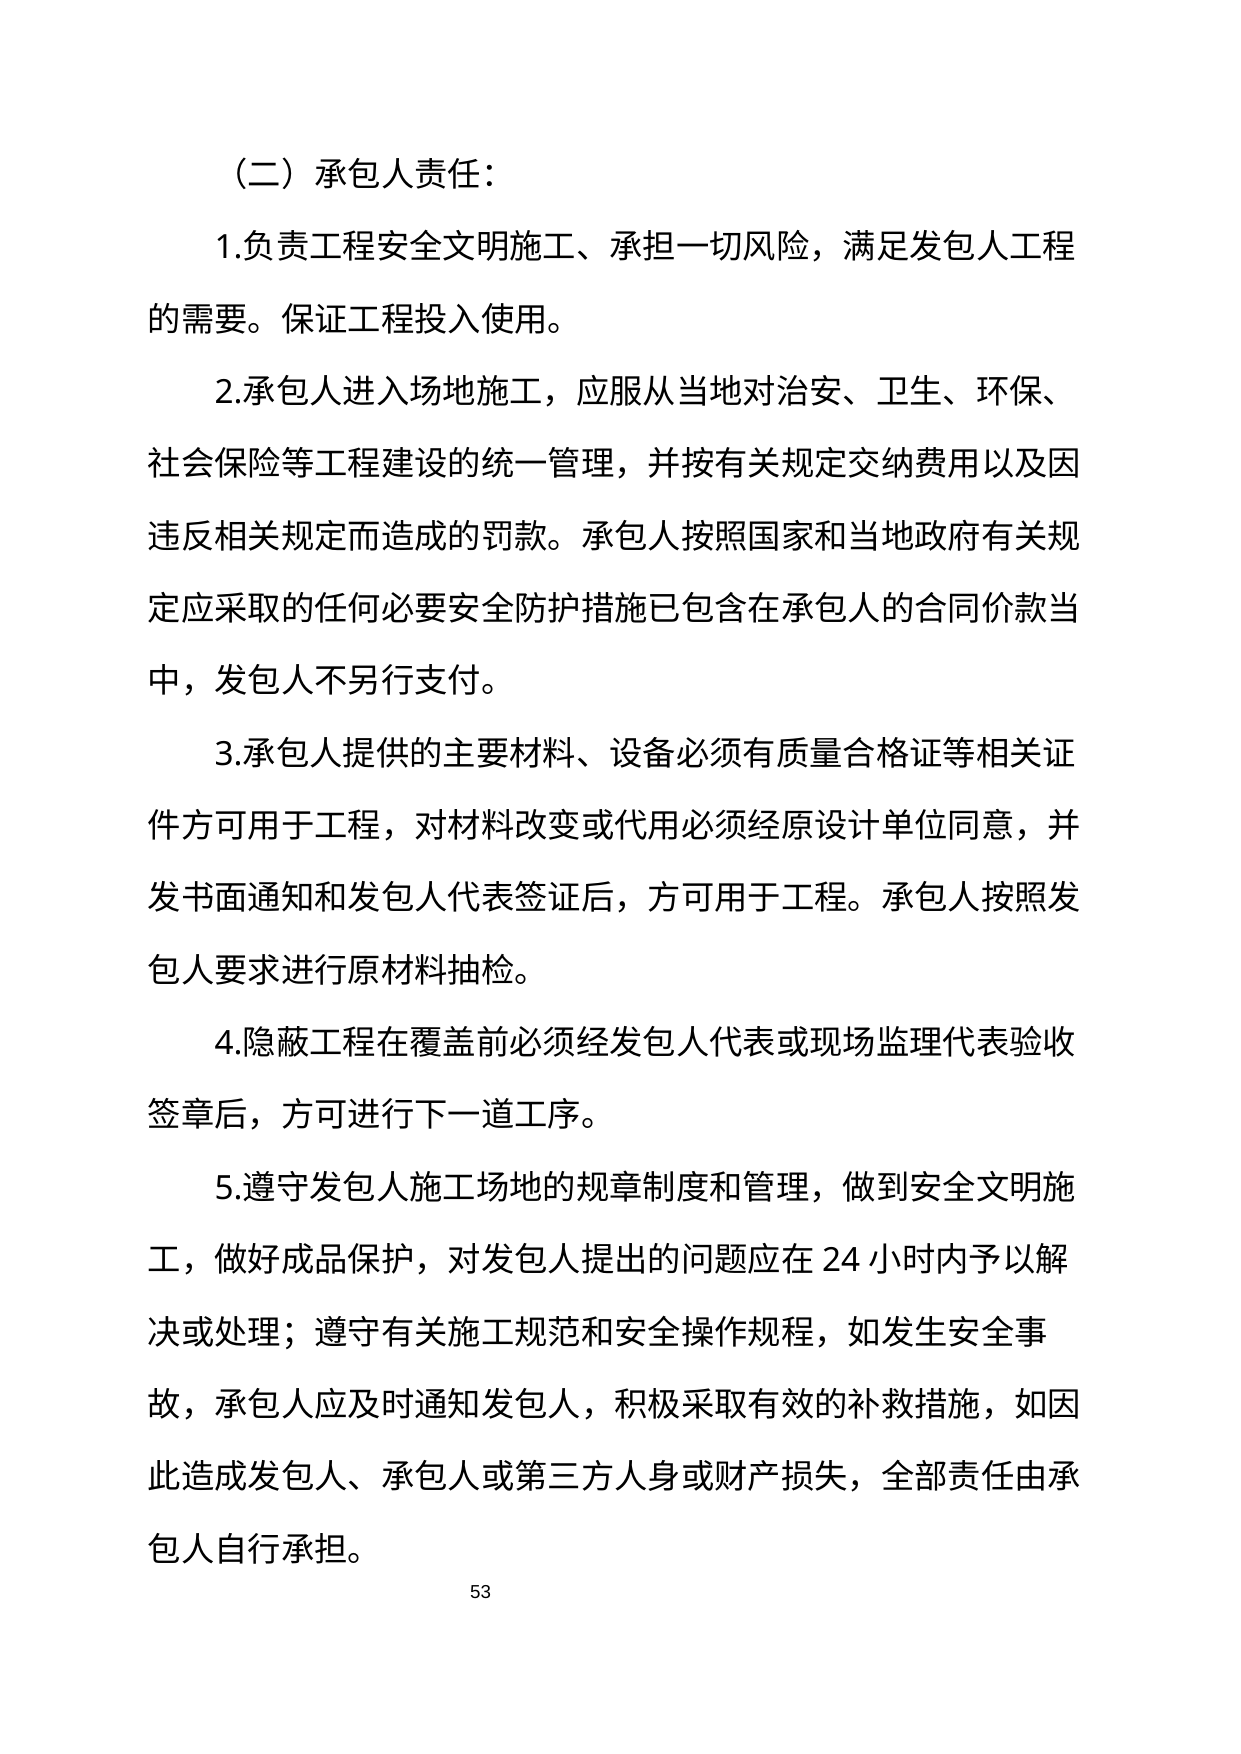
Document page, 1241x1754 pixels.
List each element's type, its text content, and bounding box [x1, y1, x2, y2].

text 2.承包人进入场地施工，应服从当地对治安、卫生、环保、社会保险等工程建设的统一管理，并按有关规定交纳费用以及因违反相关规定而造成的罚款。承包人按照国家和当地政府有关规定应采取的任何必要安全防护措施已包含在承包人的合同价款当中，发包人不另行支付。 [148, 365, 1093, 702]
text 1.负责工程安全文明施工、承担一切风险，满足发包人工程的需要。保证工程投入使用。 [148, 220, 1093, 341]
text （二）承包人责任： [148, 148, 1093, 196]
text 4.隐蔽工程在覆盖前必须经发包人代表或现场监理代表验收签章后，方可进行下一道工序。 [148, 1016, 1093, 1136]
text 3.承包人提供的主要材料、设备必须有质量合格证等相关证件方可用于工程，对材料改变或代用必须经原设计单位同意，并发书面通知和发包人代表签证后，方可用于工程。承包人按照发包人要求进行原材料抽检。 [148, 726, 1093, 992]
text 5.遵守发包人施工场地的规章制度和管理，做到安全文明施工，做好成品保护，对发包人提出的问题应在 24 小时内予以解决或处理；遵守有关施工规范和安全操作规程，如发生安全事故，承包人应及时通知发包人，积极采取有效的补救措施，如因此造成发包人、承包人或第三方人身或财产损失，全部责任由承包人自行承担。 [148, 1161, 1093, 1571]
